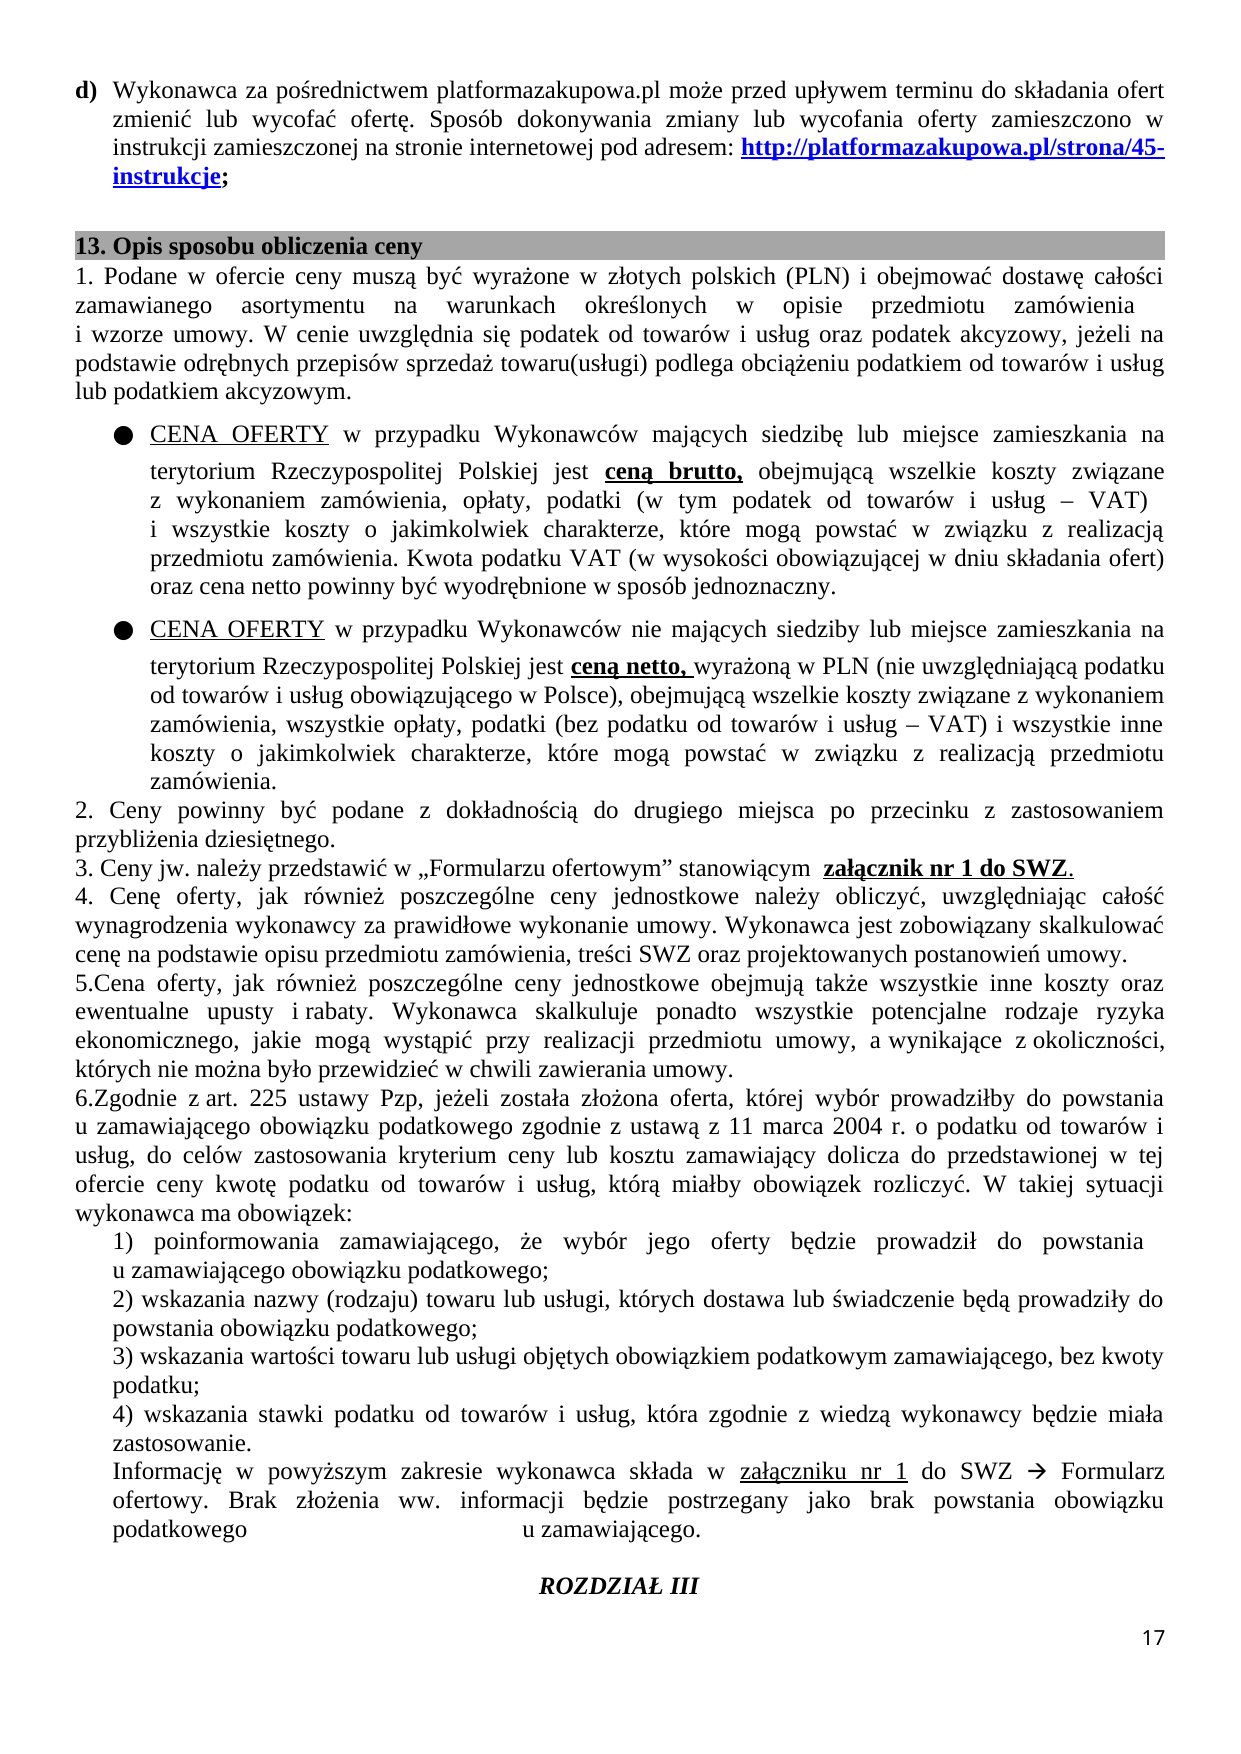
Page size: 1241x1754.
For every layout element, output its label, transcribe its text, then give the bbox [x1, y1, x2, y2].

text 1. Podane w ofercie ceny muszą być wyrażone w złotych polskich (PLN) i obejmować dostawę całości zamawianego asortymentu na warunkach określonych w opisie przedmiotu zamówienia i wzorze umowy. W cenie uwzględnia się podatek od towarów i usług oraz podatek akcyzowy, jeżeli na podstawie odrębnych przepisów sprzedaż towaru(usługi) podlega obciążeniu podatkiem od towarów i usług lub podatkiem akcyzowym. [75, 261, 1165, 405]
text 13. Opis sposobu obliczenia ceny [75, 231, 1165, 260]
text 5.Cena oferty, jak również poszczególne ceny jednostkowe obejmują także wszystkie inne koszty oraz ewentualne upusty i rabaty. Wykonawca skalkuluje ponadto wszystkie potencjalne rodzaje ryzyka ekonomicznego, jakie mogą wystąpić przy realizacji przedmiotu umowy, a wynikające z okoliczności, których nie można było przewidzieć w chwili zawierania umowy. [75, 968, 1165, 1083]
text 3) wskazania wartości towaru lub usługi objętych obowiązkiem podatkowym zamawiającego, bez kwoty podatku; [112, 1341, 1165, 1399]
list CENA OFERTY w przypadku Wykonawców nie mających siedziby lub miejsce zamieszkania na terytorium Rzeczypospolitej Polskiej jest ceną netto, wyrażoną w PLN (nie uwzględniającą podatku od towarów i usług obowiązującego w Polsce), obejmującą wszelkie koszty związane z wykonaniem zamówienia, wszystkie opłaty, podatki (bez podatku od towarów i usług – VAT) i wszystkie inne koszty o jakimkolwiek charakterze, które mogą powstać w związku z realizacją przedmiotu zamówienia. [112, 600, 1165, 795]
text 2) wskazania nazwy (rodzaju) towaru lub usługi, których dostawa lub świadczenie będą prowadziły do powstania obowiązku podatkowego; [112, 1284, 1165, 1341]
text 4. Cenę oferty, jak również poszczególne ceny jednostkowe należy obliczyć, uwzględniając całość wynagrodzenia wykonawcy za prawidłowe wykonanie umowy. Wykonawca jest zobowiązany skalkulować cenę na podstawie opisu przedmiotu zamówienia, treści SWZ oraz projektowanych postanowień umowy. [75, 881, 1165, 968]
list CENA OFERTY w przypadku Wykonawców mających siedzibę lub miejsce zamieszkania na terytorium Rzeczypospolitej Polskiej jest ceną brutto, obejmującą wszelkie koszty związane z wykonaniem zamówienia, opłaty, podatki (w tym podatek od towarów i usług – VAT) i wszystkie koszty o jakimkolwiek charakterze, które mogą powstać w związku z realizacją przedmiotu zamówienia. Kwota podatku VAT (w wysokości obowiązującej w dniu składania ofert) oraz cena netto powinny być wyodrębnione w sposób jednoznaczny. [112, 405, 1165, 600]
text 2. Ceny powinny być podane z dokładnością do drugiego miejsca po przecinku z zastosowaniem przybliżenia dziesiętnego. [75, 795, 1165, 853]
text 4) wskazania stawki podatku od towarów i usług, która zgodnie z wiedzą wykonawcy będzie miała zastosowanie. [112, 1399, 1165, 1456]
text 1) poinformowania zamawiającego, że wybór jego oferty będzie prowadził do powstania u zamawiającego obowiązku podatkowego; [112, 1226, 1165, 1284]
text 3. Ceny jw. należy przedstawić w „Formularzu ofertowym” stanowiącym załącznik nr 1 do SWZ. [75, 853, 1165, 881]
text ROZDZIAŁ III [75, 1571, 1165, 1600]
text 6.Zgodnie z art. 225 ustawy Pzp, jeżeli została złożona oferta, której wybór prowadziłby do powstania u zamawiającego obowiązku podatkowego zgodnie z ustawą z 11 marca 2004 r. o podatku od towarów i usług, do celów zastosowania kryterium ceny lub kosztu zamawiający dolicza do przedstawionej w tej ofercie ceny kwotę podatku od towarów i usług, którą miałby obowiązek rozliczyć. W takiej sytuacji wykonawca ma obowiązek: [75, 1083, 1165, 1226]
list Wykonawca za pośrednictwem platformazakupowa.pl może przed upływem terminu do składania ofert zmienić lub wycofać ofertę. Sposób dokonywania zmiany lub wycofania oferty zamieszczono w instrukcji zamieszczonej na stronie internetowej pod adresem: http://platformazakupowa.pl/strona/45-instrukcje; [75, 75, 1165, 190]
text Informację w powyższym zakresie wykonawca składa w załączniku nr 1 do SWZ 🡪 Formularz ofertowy. Brak złożenia ww. informacji będzie postrzegany jako brak powstania obowiązku podatkowego u zamawiającego. [112, 1456, 1165, 1543]
